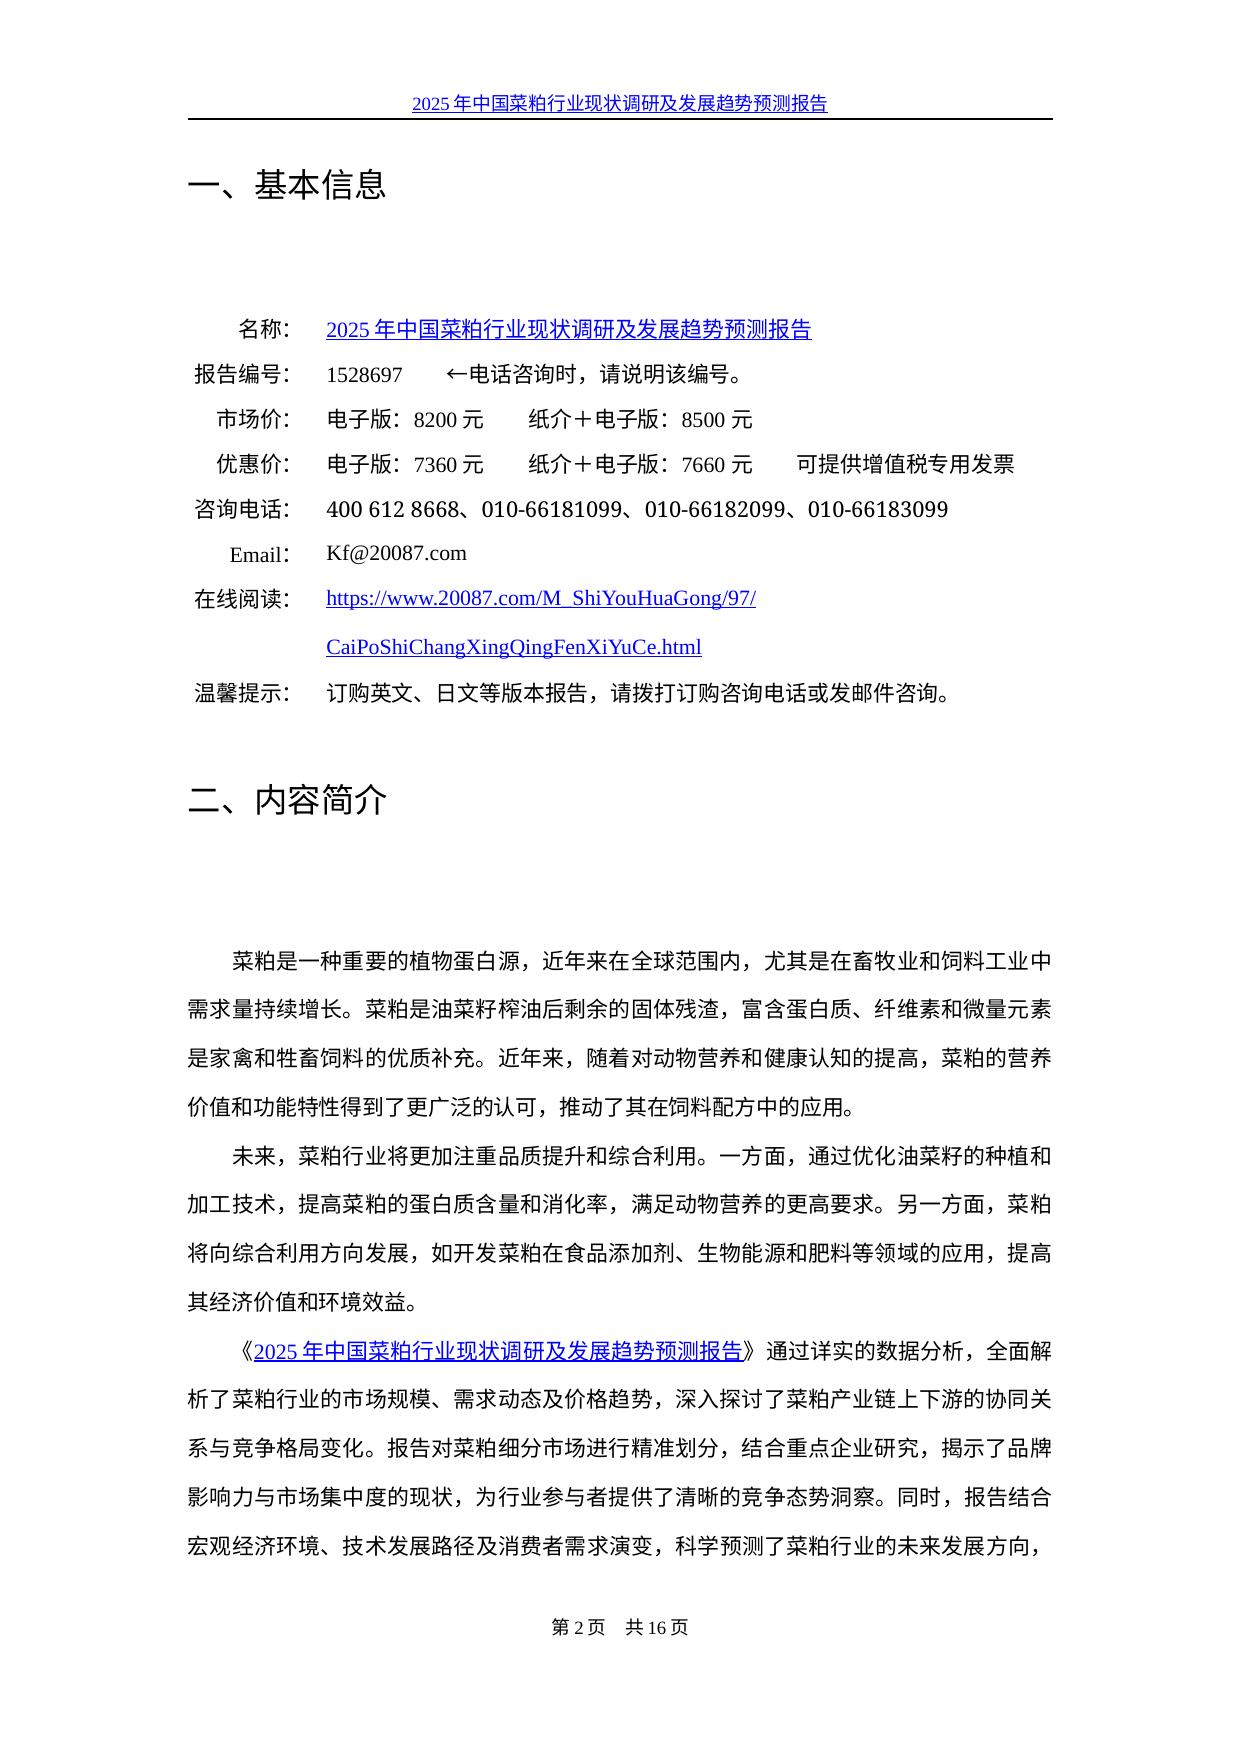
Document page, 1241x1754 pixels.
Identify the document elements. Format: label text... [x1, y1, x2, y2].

table_cell 400 612 8668、010-66181099、010-66182099、010-66183099 [315, 492, 1073, 537]
table_header 名称： [167, 312, 315, 357]
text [187, 943, 1053, 1561]
table_cell 市场价： [167, 402, 315, 447]
table_cell 在线阅读： [167, 582, 315, 675]
table_cell [315, 582, 1073, 675]
table_cell 1528697 ←电话咨询时，请说明该编号。 [315, 357, 1073, 402]
table_header 2025年中国菜粕行业现状调研及发展趋势预测报告 [315, 312, 1073, 357]
title 二、内容简介 [187, 766, 1053, 831]
table_cell 温馨提示： [167, 675, 315, 720]
table_cell 订购英文、日文等版本报告，请拨打订购咨询电话或发邮件咨询。 [315, 675, 1073, 720]
table_cell 电子版：7360 元 纸介＋电子版：7660 元 可提供增值税专用发票 [315, 447, 1073, 492]
title 一、基本信息 [187, 150, 1053, 215]
table_cell 报告编号： [167, 357, 315, 402]
table_cell 咨询电话： [167, 492, 315, 537]
table_cell 优惠价： [167, 447, 315, 492]
table_cell Email： [167, 537, 315, 582]
table_cell 电子版：8200 元 纸介＋电子版：8500 元 [315, 402, 1073, 447]
table_cell Kf@20087.com [315, 537, 1073, 582]
